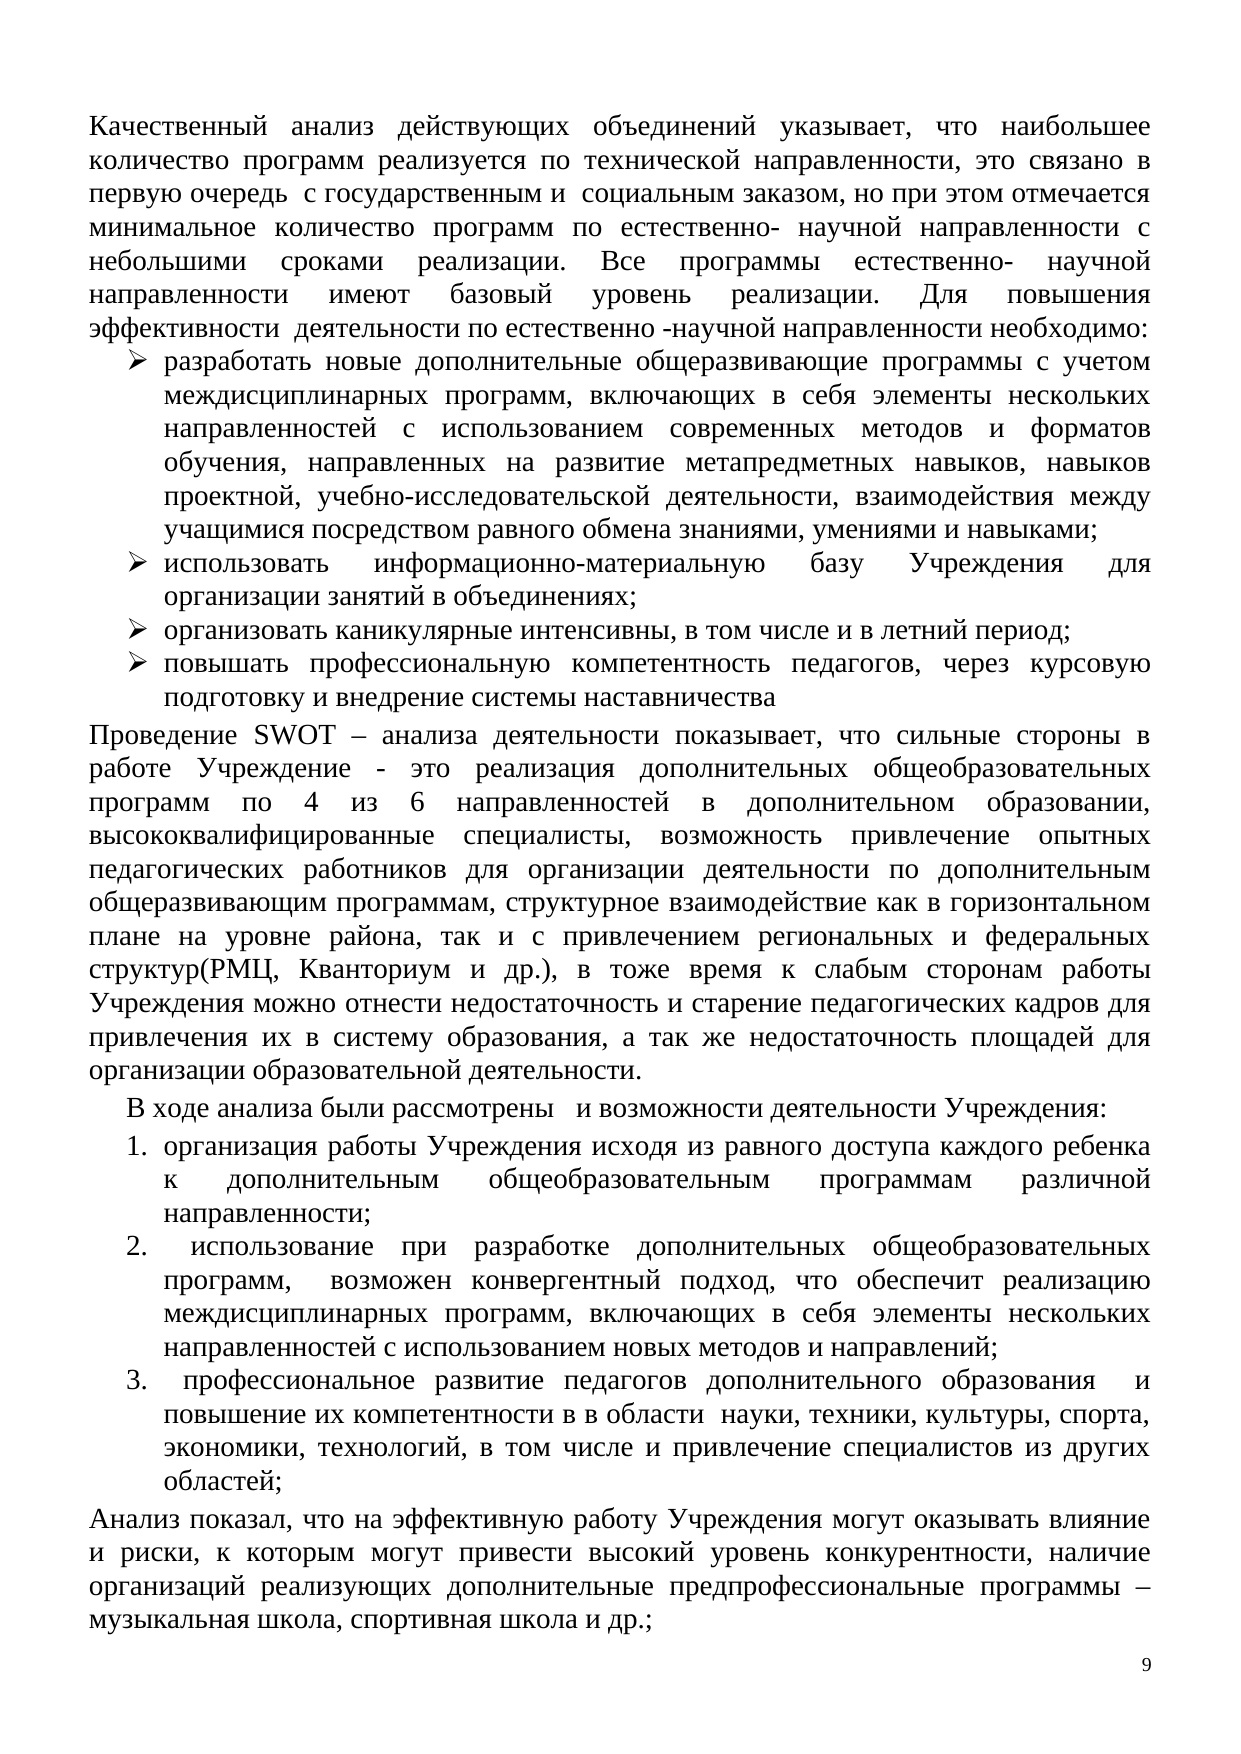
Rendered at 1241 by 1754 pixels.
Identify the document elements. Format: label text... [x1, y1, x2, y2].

list профессиональное развитие педагогов дополнительного образования и повышение их компетентности в в области науки, техники, культуры, спорта, экономики, технологий, в том числе и привлечение специалистов из других областей; [126, 1362, 1152, 1497]
list организация работы Учреждения исходя из равного доступа каждого ребенка к дополнительным общеобразовательным программам различной направленности; [126, 1128, 1152, 1228]
list организовать каникулярные интенсивны, в том числе и в летний период; [126, 612, 1152, 646]
text Качественный анализ действующих объединений указывает, что наибольшее количество программ реализуется по технической направленности, это связано в первую очередь с государственным и социальным заказом, но при этом отмечается минимальное количество программ по естественно- научной направленности с небольшими сроками реализации. Все программы естественно- научной направленности имеют базовый уровень реализации. Для повышения эффективности деятельности по естественно -научной направленности необходимо: [89, 108, 1152, 343]
list повышать профессиональную компетентность педагогов, через курсовую подготовку и внедрение системы наставничества [126, 646, 1152, 713]
text Проведение SWOT – анализа деятельности показывает, что сильные стороны в работе Учреждение - это реализация дополнительных общеобразовательных программ по 4 из 6 направленностей в дополнительном образовании, высококвалифицированные специалисты, возможность привлечение опытных педагогических работников для организации деятельности по дополнительным общеразвивающим программам, структурное взаимодействие как в горизонтальном плане на уровне района, так и с привлечением региональных и федеральных структур(РМЦ, Кванториум и др.), в тоже время к слабым сторонам работы Учреждения можно отнести недостаточность и старение педагогических кадров для привлечения их в систему образования, а так же недостаточность площадей для организации образовательной деятельности. [89, 717, 1152, 1086]
list разработать новые дополнительные общеразвивающие программы с учетом междисциплинарных программ, включающих в себя элементы нескольких направленностей с использованием современных методов и форматов обучения, направленных на развитие метапредметных навыков, навыков проектной, учебно-исследовательской деятельности, взаимодействия между учащимися посредством равного обмена знаниями, умениями и навыками; [126, 343, 1152, 545]
text В ходе анализа были рассмотрены и возможности деятельности Учреждения: [89, 1090, 1152, 1123]
list использование при разработке дополнительных общеобразовательных программ, возможен конвергентный подход, что обеспечит реализацию междисциплинарных программ, включающих в себя элементы нескольких направленностей с использованием новых методов и направлений; [126, 1228, 1152, 1362]
text Анализ показал, что на эффективную работу Учреждения могут оказывать влияние и риски, к которым могут привести высокий уровень конкурентности, наличие организаций реализующих дополнительные предпрофессиональные программы – музыкальная школа, спортивная школа и др.; [89, 1501, 1152, 1635]
list использовать информационно-материальную базу Учреждения для организации занятий в объединениях; [126, 545, 1152, 612]
